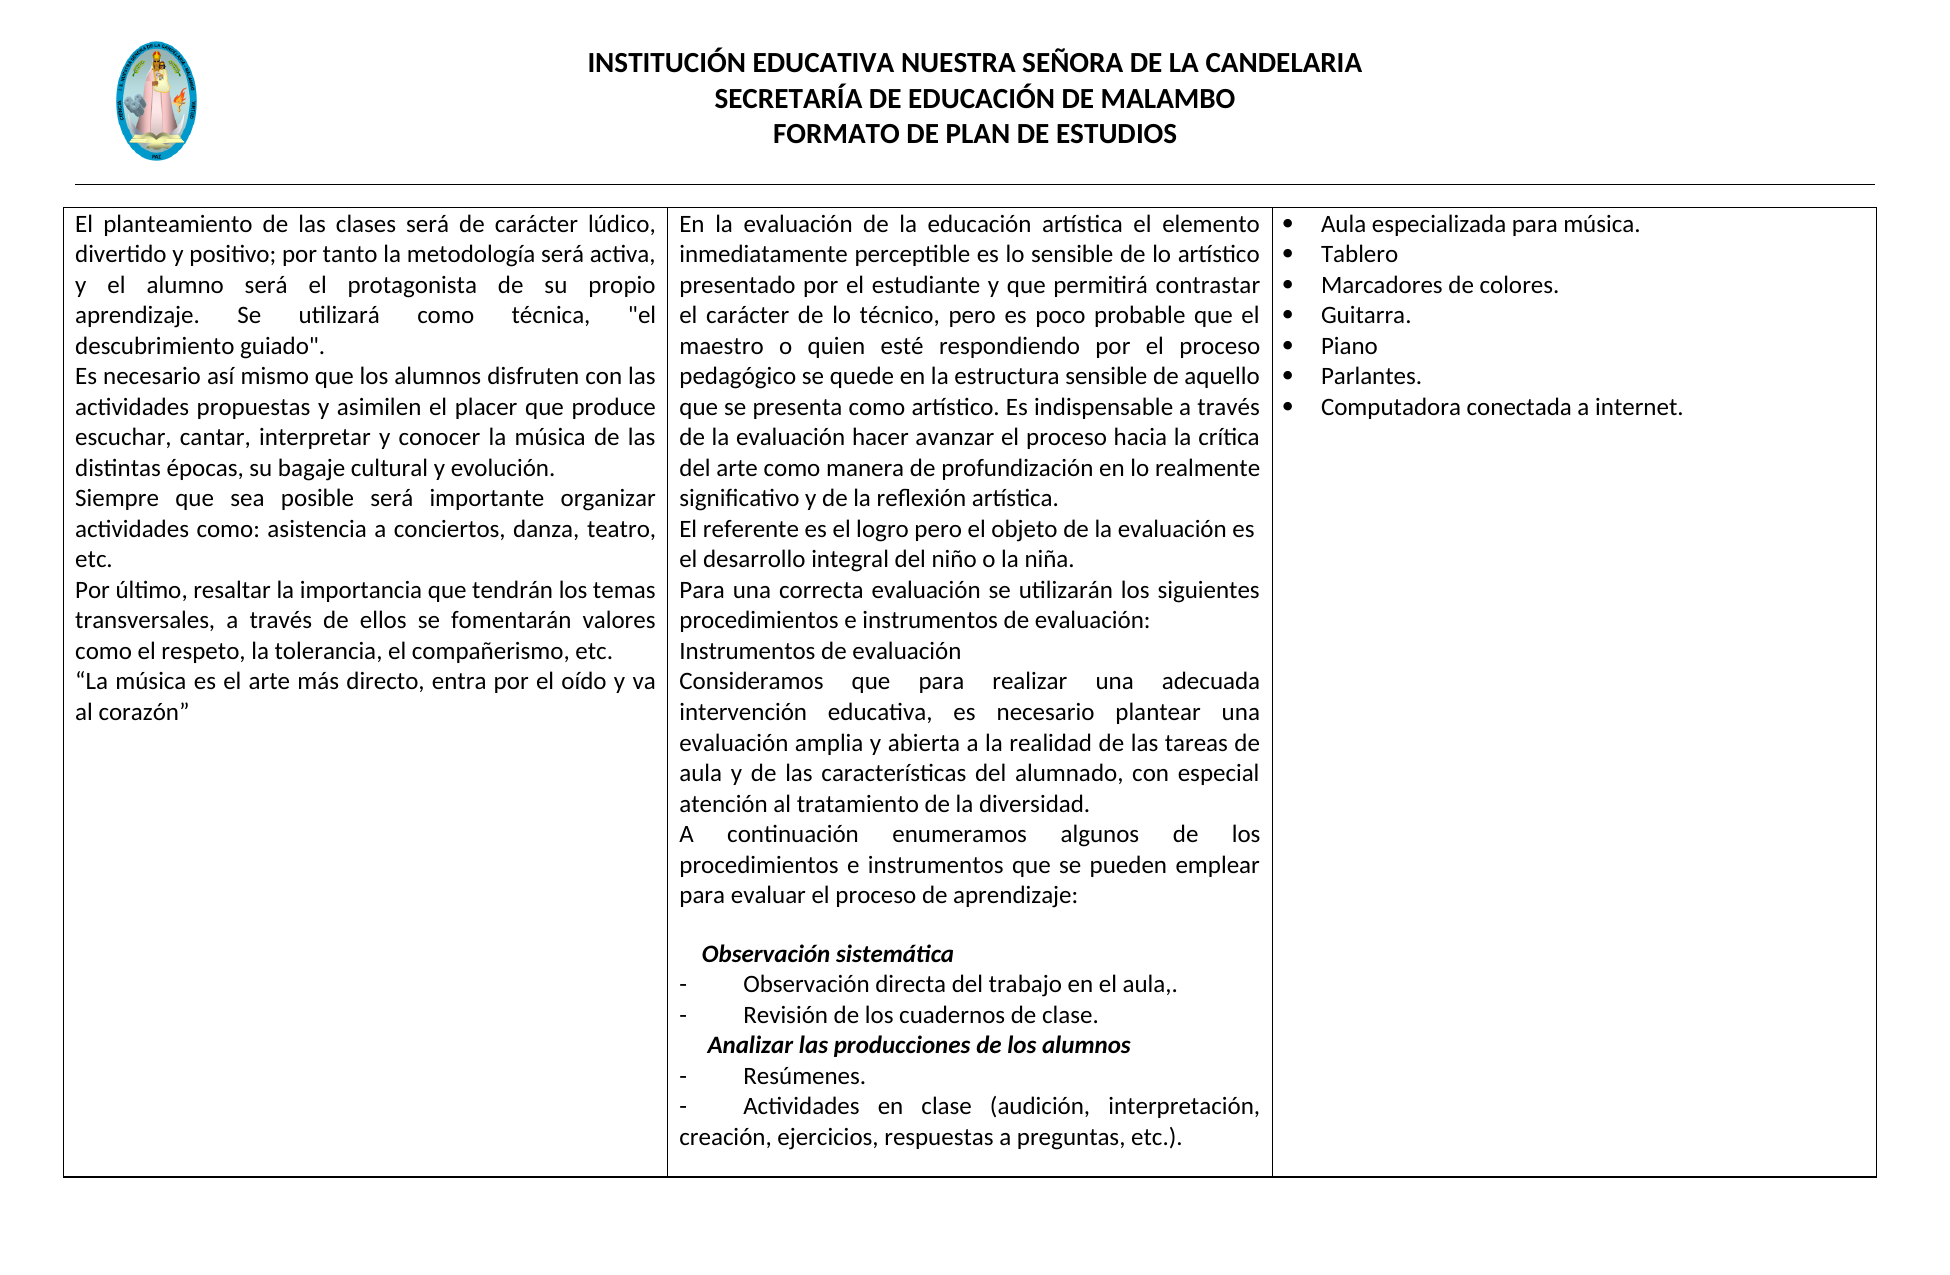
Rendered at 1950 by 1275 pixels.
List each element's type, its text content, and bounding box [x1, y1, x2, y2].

picture [110, 41, 203, 166]
table_cell Aula especializada para música. Tablero Marcadores de colores. Guitarra. Piano Parlantes. Computadora conectada a internet. [1273, 208, 1876, 1176]
picture [124, 49, 189, 152]
